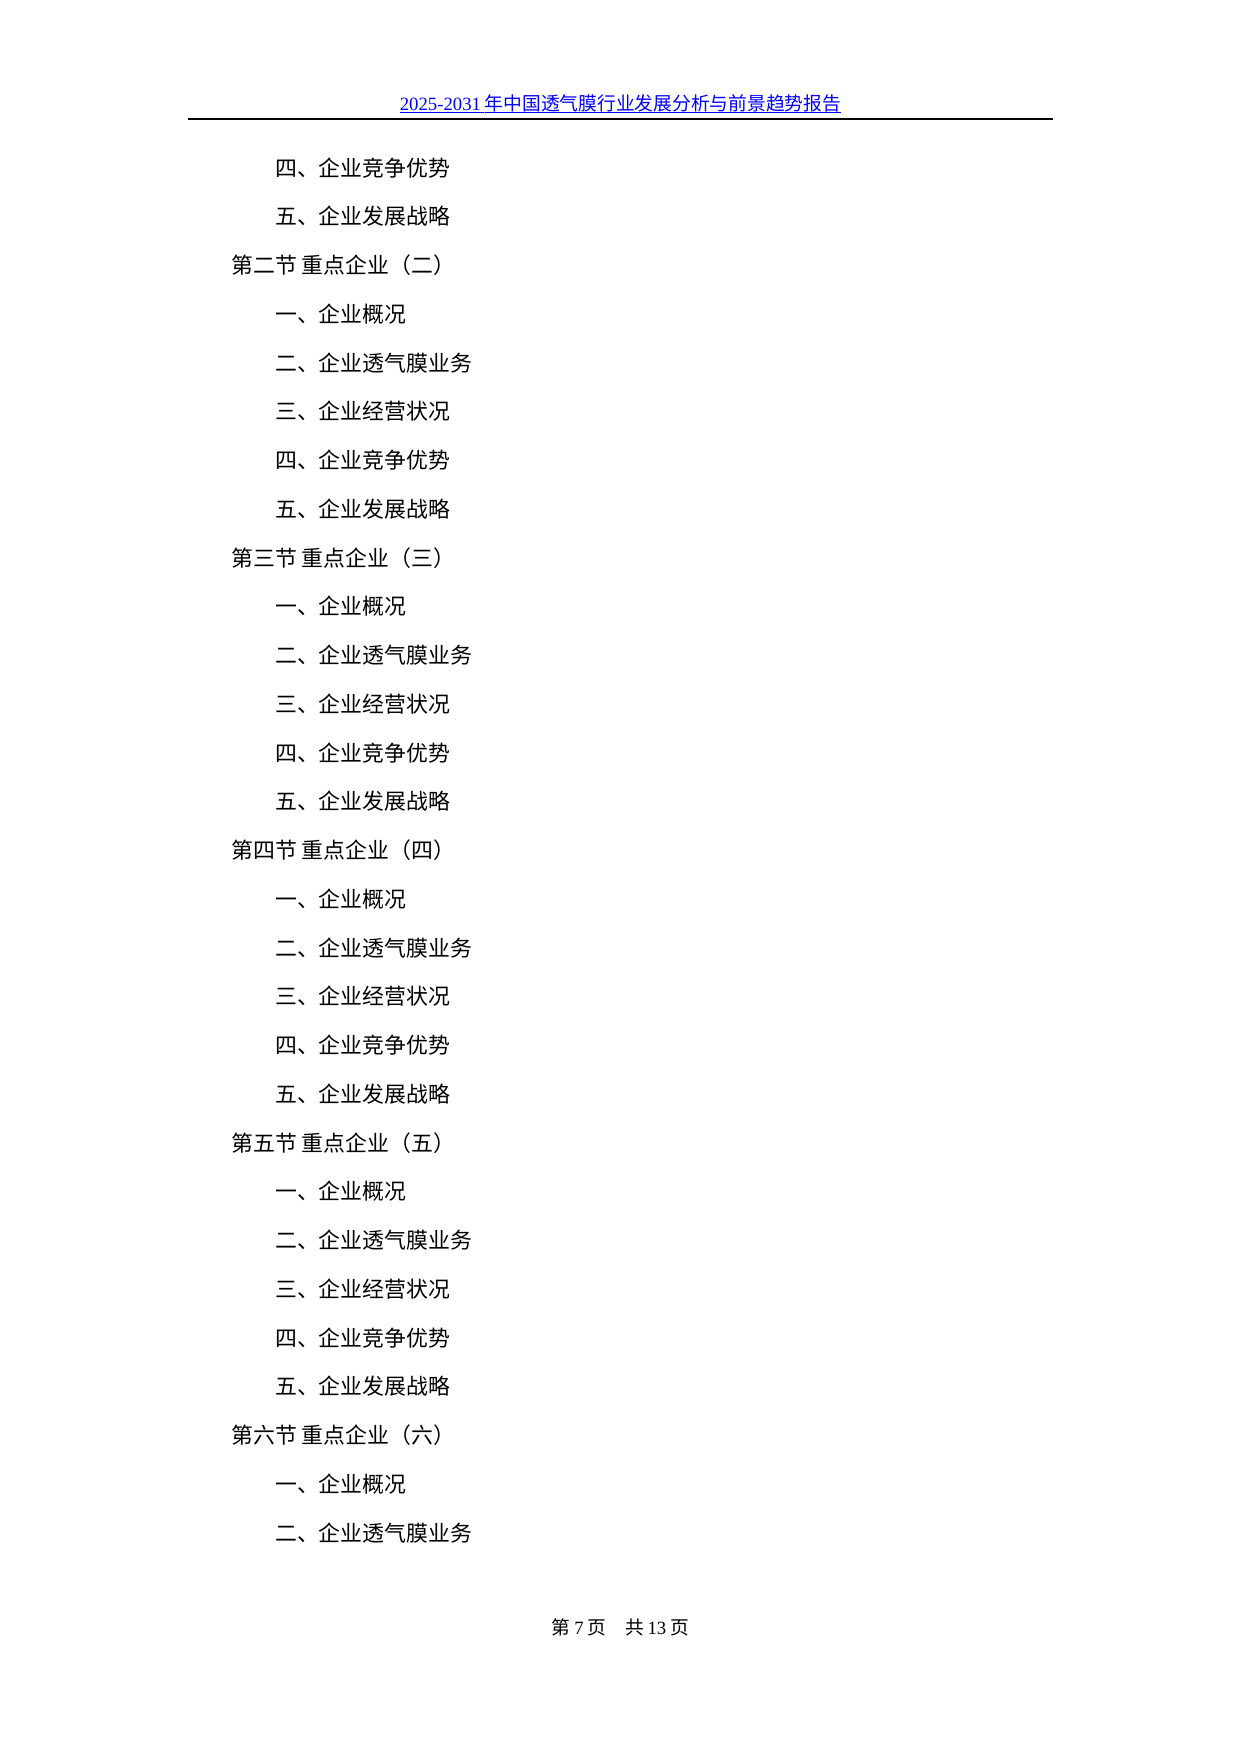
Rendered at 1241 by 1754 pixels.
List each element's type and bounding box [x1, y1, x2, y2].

text [187, 150, 1053, 1548]
